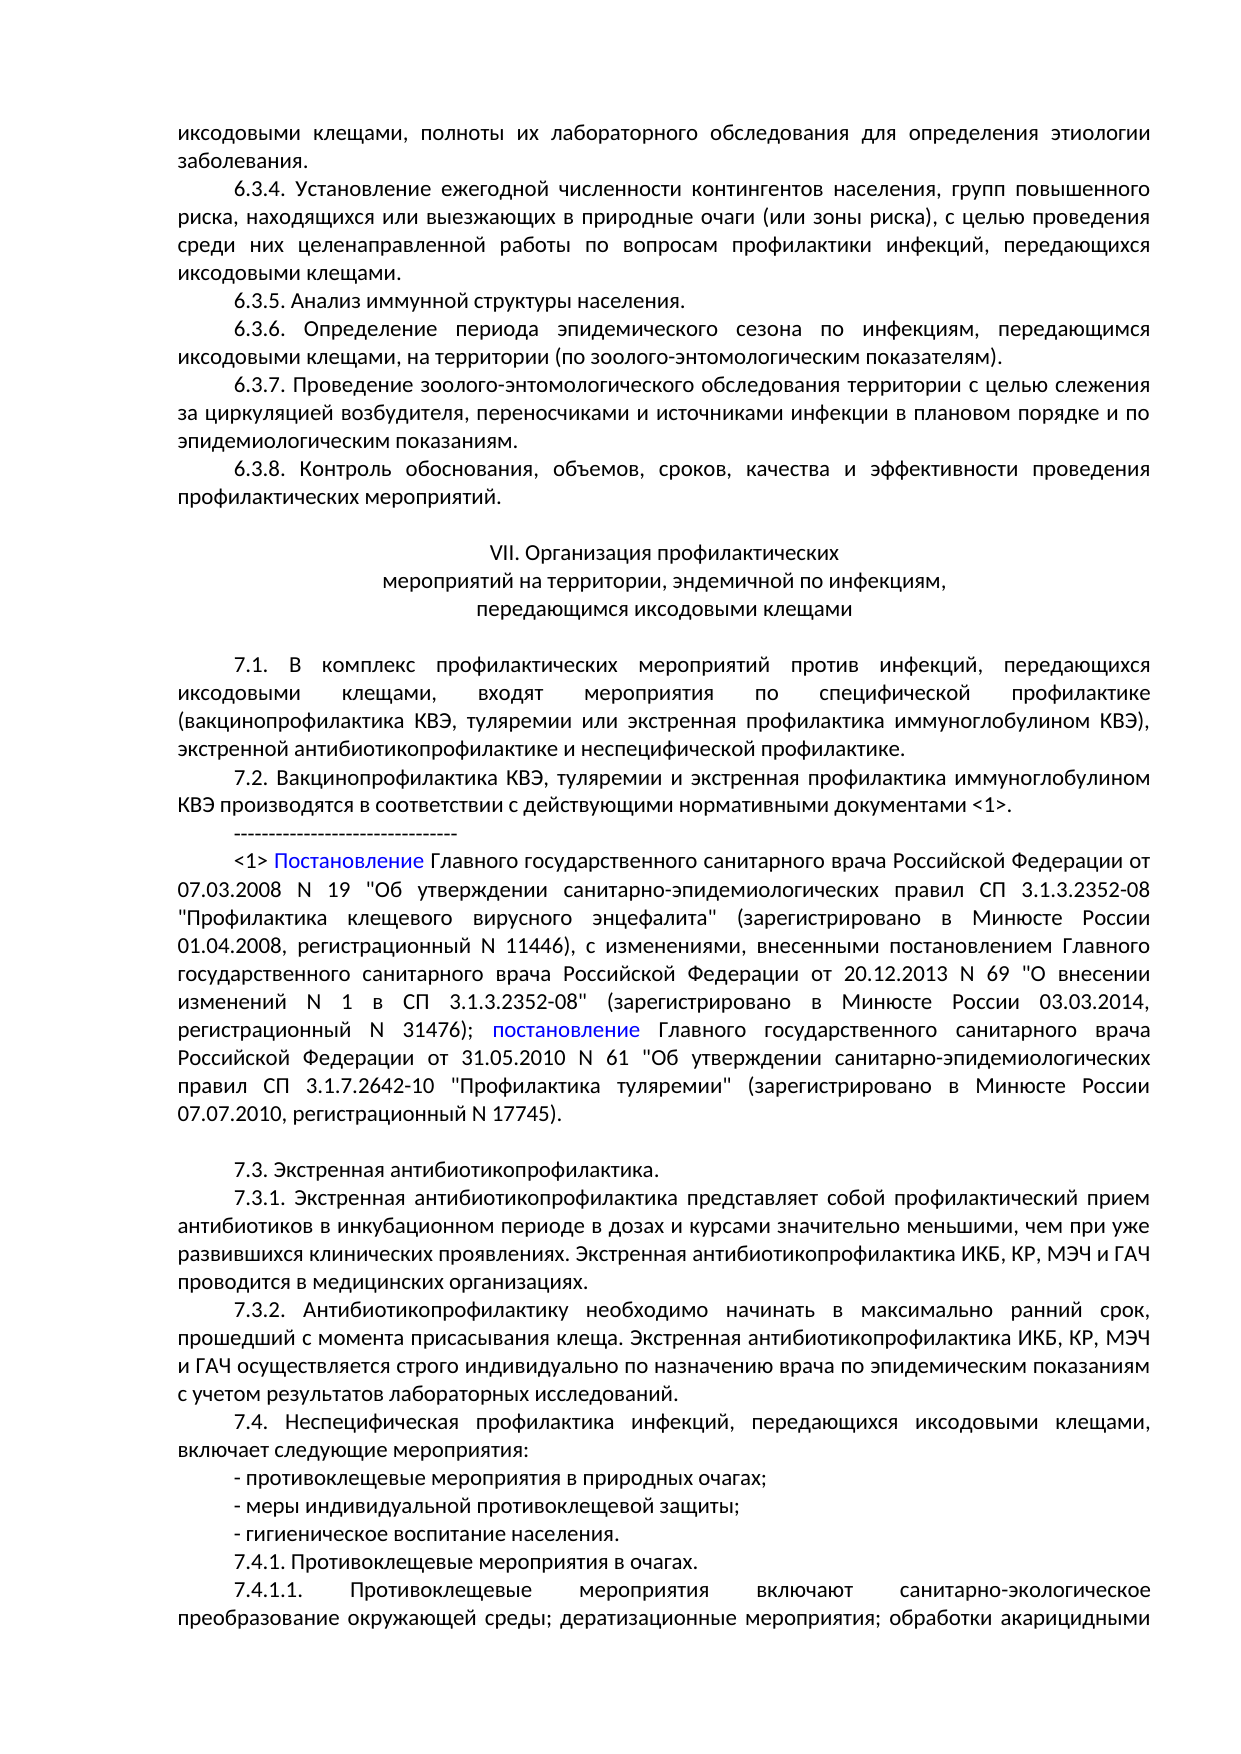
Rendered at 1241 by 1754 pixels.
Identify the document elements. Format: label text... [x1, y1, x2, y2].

text передающимся иксодовыми клещами [177, 594, 1152, 622]
text 6.3.4. Установление ежегодной численности контингентов населения, групп повышенного риска, находящихся или выезжающих в природные очаги (или зоны риска), с целью проведения среди них целенаправленной работы по вопросам профилактики инфекций, передающихся иксодовыми клещами. [177, 174, 1152, 286]
text - гигиеническое воспитание населения. [177, 1519, 1152, 1547]
text 6.3.5. Анализ иммунной структуры населения. [177, 286, 1152, 314]
text 6.3.8. Контроль обоснования, объемов, сроков, качества и эффективности проведения профилактических мероприятий. [177, 454, 1152, 510]
text 7.3.2. Антибиотикопрофилактику необходимо начинать в максимально ранний срок, прошедший с момента присасывания клеща. Экстренная антибиотикопрофилактика ИКБ, КР, МЭЧ и ГАЧ осуществляется строго индивидуально по назначению врача по эпидемическим показаниям с учетом результатов лабораторных исследований. [177, 1295, 1152, 1407]
text 7.4.1. Противоклещевые мероприятия в очагах. [177, 1547, 1152, 1575]
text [177, 118, 1152, 174]
text 6.3.7. Проведение зоолого-энтомологического обследования территории с целью слежения за циркуляцией возбудителя, переносчиками и источниками инфекции в плановом порядке и по эпидемиологическим показаниям. [177, 370, 1152, 454]
text <1> Постановление Главного государственного санитарного врача Российской Федерации от 07.03.2008 N 19 "Об утверждении санитарно-эпидемиологических правил СП 3.1.3.2352-08 "Профилактика клещевого вирусного энцефалита" (зарегистрировано в Минюсте России 01.04.2008, регистрационный N 11446), с изменениями, внесенными постановлением Главного государственного санитарного врача Российской Федерации от 20.12.2013 N 69 "О внесении изменений N 1 в СП 3.1.3.2352-08" (зарегистрировано в Минюсте России 03.03.2014, регистрационный N 31476); постановление Главного государственного санитарного врача Российской Федерации от 31.05.2010 N 61 "Об утверждении санитарно-эпидемиологических правил СП 3.1.7.2642-10 "Профилактика туляремии" (зарегистрировано в Минюсте России 07.07.2010, регистрационный N 17745). [177, 847, 1152, 1127]
text - меры индивидуальной противоклещевой защиты; [177, 1491, 1152, 1519]
text - противоклещевые мероприятия в природных очагах; [177, 1463, 1152, 1491]
text 7.3. Экстренная антибиотикопрофилактика. [177, 1155, 1152, 1183]
text мероприятий на территории, эндемичной по инфекциям, [177, 566, 1152, 594]
text 7.4. Неспецифическая профилактика инфекций, передающихся иксодовыми клещами, включает следующие мероприятия: [177, 1407, 1152, 1463]
text 7.2. Вакцинопрофилактика КВЭ, туляремии и экстренная профилактика иммуноглобулином КВЭ производятся в соответствии с действующими нормативными документами <1>. [177, 763, 1152, 819]
text VII. Организация профилактических [177, 538, 1152, 566]
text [177, 1575, 1152, 1631]
text 7.1. В комплекс профилактических мероприятий против инфекций, передающихся иксодовыми клещами, входят мероприятия по специфической профилактике (вакцинопрофилактика КВЭ, туляремии или экстренная профилактика иммуноглобулином КВЭ), экстренной антибиотикопрофилактике и неспецифической профилактике. [177, 651, 1152, 763]
text 6.3.6. Определение периода эпидемического сезона по инфекциям, передающимся иксодовыми клещами, на территории (по зоолого-энтомологическим показателям). [177, 314, 1152, 370]
text 7.3.1. Экстренная антибиотикопрофилактика представляет собой профилактический прием антибиотиков в инкубационном периоде в дозах и курсами значительно меньшими, чем при уже развившихся клинических проявлениях. Экстренная антибиотикопрофилактика ИКБ, КР, МЭЧ и ГАЧ проводится в медицинских организациях. [177, 1183, 1152, 1295]
text -------------------------------- [177, 819, 1152, 847]
